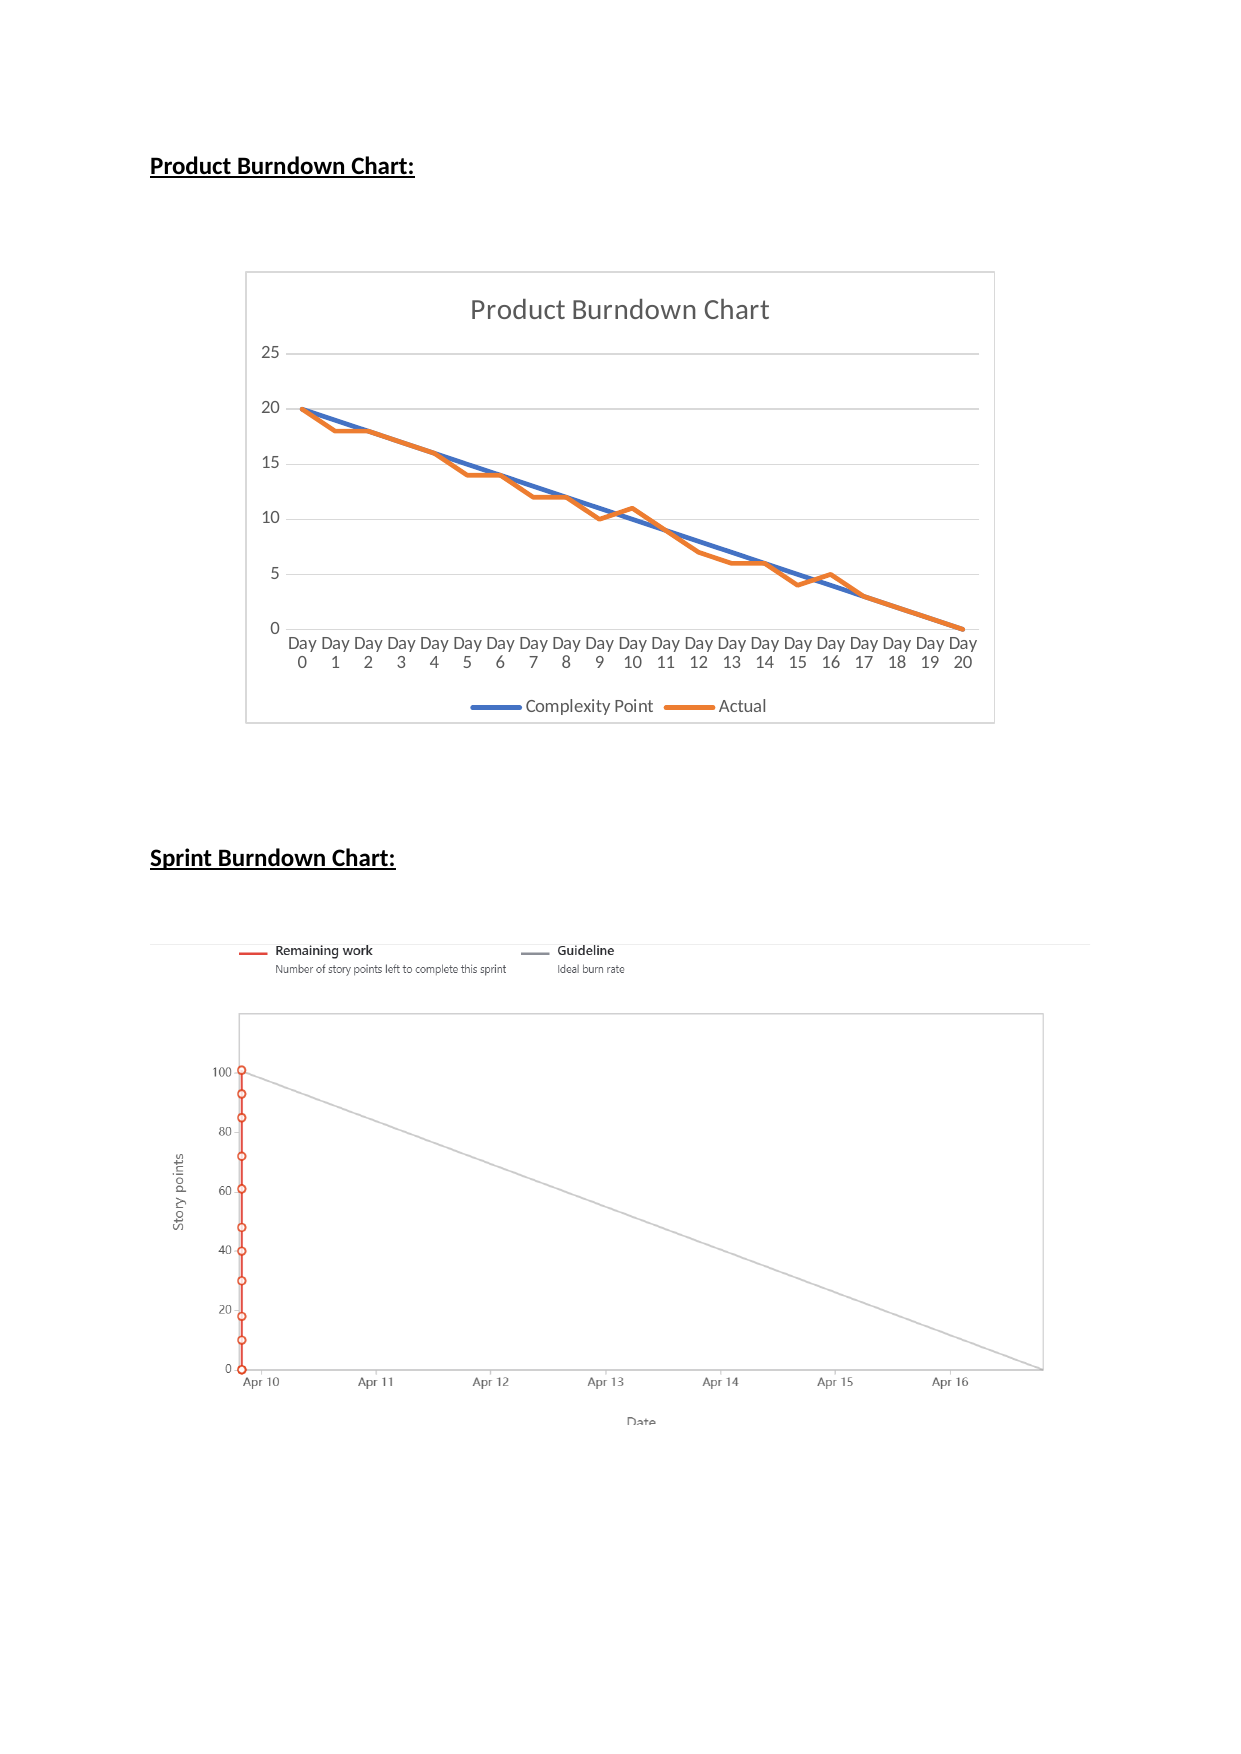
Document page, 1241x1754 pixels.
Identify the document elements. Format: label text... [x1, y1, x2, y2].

text Sprint Burndown Chart: [150, 842, 1090, 873]
text Product Burndown Chart: [150, 150, 1090, 181]
picture [150, 941, 1091, 1425]
